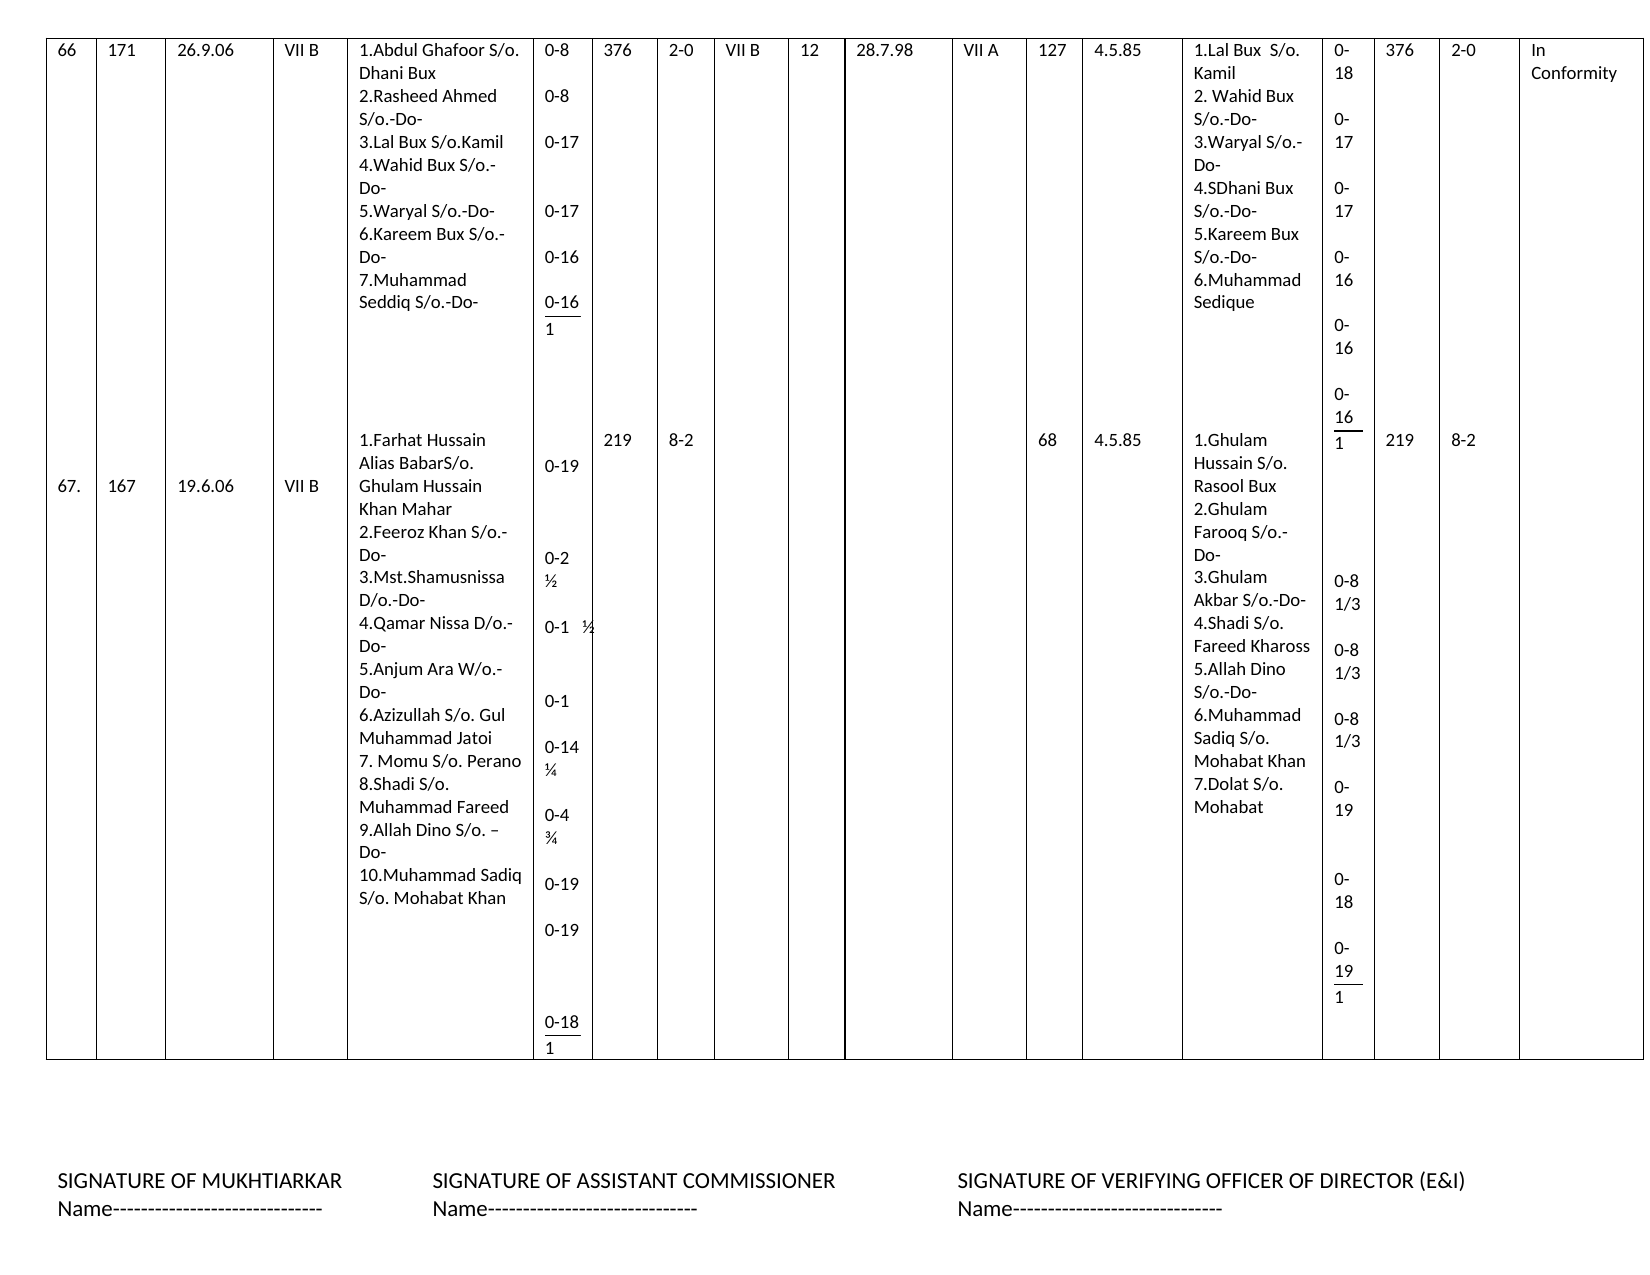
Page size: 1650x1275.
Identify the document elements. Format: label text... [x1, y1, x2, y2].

table_cell 376 219 [1375, 39, 1439, 1059]
table_cell 1.Abdul Ghafoor S/o. Dhani Bux 2.Rasheed Ahmed S/o.-Do- 3.Lal Bux S/o.Kamil 4.Wahid Bux S/o.-Do- 5.Waryal S/o.-Do- 6.Kareem Bux S/o.-Do- 7.Muhammad Seddiq S/o.-Do- 1.Farhat Hussain Alias BabarS/o. Ghulam Hussain Khan Mahar 2.Feeroz Khan S/o.-Do- 3.Mst.Shamusnissa D/o.-Do- 4.Qamar Nissa D/o.-Do- 5.Anjum Ara W/o.-Do- 6.Azizullah S/o. Gul Muhammad Jatoi 7. Momu S/o. Perano 8.Shadi S/o. Muhammad Fareed 9.Allah Dino S/o. –Do- 10.Muhammad Sadiq S/o. Mohabat Khan [348, 39, 533, 1059]
table_cell 171 167 [97, 39, 165, 1059]
table_cell 2-0 8-2 [1440, 39, 1519, 1059]
table_cell 2-0 8-2 [658, 39, 714, 1059]
table_cell 127 68 [1027, 39, 1082, 1059]
table_cell VII B [715, 39, 788, 1059]
table_cell VII A [953, 39, 1026, 1059]
table_cell 66 67. [47, 39, 96, 1059]
table_cell 0-18 0-17 0-17 0-16 0-16 0-16 1 0-8 1/3 0-8 1/3 0-8 1/3 0-19 0-18 0-19 1 [1323, 39, 1374, 1059]
table_cell 1.Lal Bux S/o. Kamil 2. Wahid Bux S/o.-Do- 3.Waryal S/o.-Do- 4.SDhani Bux S/o.-Do- 5.Kareem Bux S/o.-Do- 6.Muhammad Sedique 1.Ghulam Hussain S/o. Rasool Bux 2.Ghulam Farooq S/o.-Do- 3.Ghulam Akbar S/o.-Do- 4.Shadi S/o. Fareed Khaross 5.Allah Dino S/o.-Do- 6.Muhammad Sadiq S/o. Mohabat Khan 7.Dolat S/o. Mohabat [1183, 39, 1322, 1059]
table_cell 4.5.85 4.5.85 [1083, 39, 1182, 1059]
text SIGNATURE OF MUKHTIARKAR SIGNATURE OF ASSISTANT COMMISSIONER SIGNATURE OF VERIFYING OFFICER OF DIRECTOR (E&I) [57, 1166, 1627, 1194]
table_cell 28.7.98 [846, 39, 952, 1059]
table_cell 12 [789, 39, 844, 1059]
table_cell In Conformity [1520, 39, 1643, 1059]
table_cell 376 219 [593, 39, 657, 1059]
table_cell VII B VII B [274, 39, 347, 1059]
table_cell 0-8 0-8 0-17 0-17 0-16 0-16 1 0-19 0-2 ½ ½ 0-1 0-14 ¼ 0-4 ¾ 0-19 0-19 0-18 1 [534, 39, 592, 1059]
table_cell 26.9.06 19.6.06 [166, 39, 273, 1059]
text Name------------------------------ Name------------------------------ Name------------------------------ [57, 1194, 1627, 1222]
